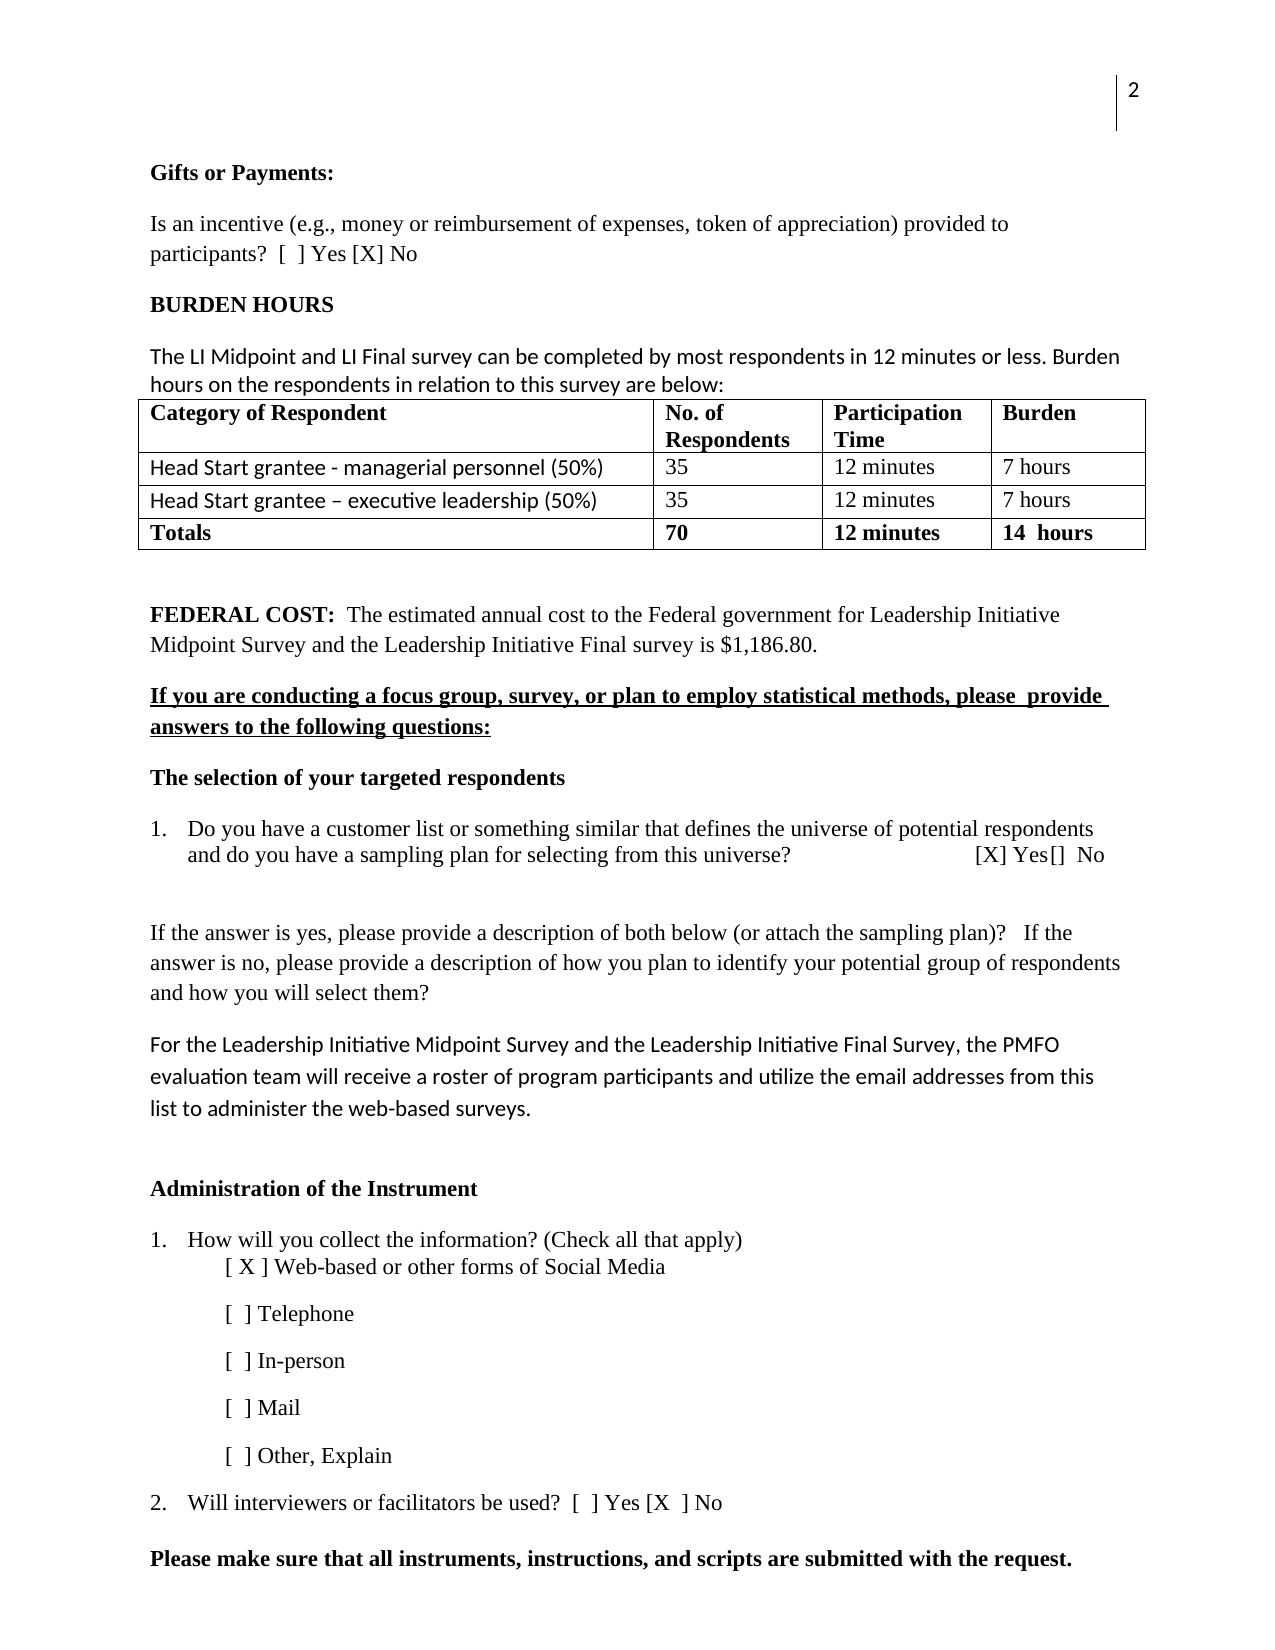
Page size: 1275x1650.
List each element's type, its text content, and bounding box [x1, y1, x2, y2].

text Administration of the Instrument [150, 1176, 1125, 1202]
text FEDERAL COST: The estimated annual cost to the Federal government for Leadership Initiative Midpoint Survey and the Leadership Initiative Final survey is $1,186.80. [150, 601, 1125, 658]
table_cell 12 minutes [823, 486, 991, 518]
text Please make sure that all instruments, instructions, and scripts are submitted with the request. [150, 1515, 1125, 1572]
text For the Leadership Initiative Midpoint Survey and the Leadership Initiative Final Survey, the PMFO evaluation team will receive a roster of program participants and utilize the email addresses from this list to administer the web-based surveys. [150, 1030, 1125, 1122]
table_cell 7 hours [992, 486, 1145, 518]
table_header Category of Respondent [139, 400, 653, 452]
list How will you collect the information? (Check all that apply) [150, 1227, 1125, 1253]
text [ ] In-person [225, 1347, 1125, 1374]
table_header No. of Respondents [654, 400, 822, 452]
table_cell 12 minutes [823, 453, 991, 485]
list Gifts or Payments: [150, 159, 1125, 185]
table_cell 70 [654, 519, 822, 549]
table_cell 7 hours [992, 453, 1145, 485]
table_cell 35 [654, 486, 822, 518]
table_header Participation Time [823, 400, 991, 452]
table_cell 35 [654, 453, 822, 485]
text Is an incentive (e.g., money or reimbursement of expenses, token of appreciation) provided to participants? [ ] Yes [X] No [150, 210, 1125, 267]
table_header Burden [992, 400, 1145, 452]
table_cell Head Start grantee – executive leadership (50%) [139, 486, 653, 518]
text BURDEN HOURS [150, 291, 1125, 318]
text [ ] Mail [225, 1394, 1125, 1421]
table_cell 12 minutes [823, 519, 991, 549]
text [ X ] Web-based or other forms of Social Media [225, 1253, 1125, 1279]
text [ ] Telephone [225, 1300, 1125, 1326]
table_cell Totals [139, 519, 653, 549]
table_cell Head Start grantee - managerial personnel (50%) [139, 453, 653, 485]
text If you are conducting a focus group, survey, or plan to employ statistical methods, please provide answers to the following questions: [150, 683, 1125, 739]
list Will interviewers or facilitators be used? [ ] Yes [X ] No [150, 1489, 1125, 1515]
text [ ] Other, Explain [225, 1442, 1125, 1468]
table_cell 14 hours [992, 519, 1145, 549]
list Do you have a customer list or something similar that defines the universe of potential respondents and do you have a sampling plan for selecting from this universe? [X] Yes [] No [150, 815, 1125, 868]
text If the answer is yes, please provide a description of both below (or attach the sampling plan)? If the answer is no, please provide a description of how you plan to identify your potential group of respondents and how you will select them? [150, 919, 1125, 1005]
text The selection of your targeted respondents [150, 764, 1125, 790]
text The LI Midpoint and LI Final survey can be completed by most respondents in 12 minutes or less. Burden hours on the respondents in relation to this survey are below: [150, 342, 1125, 398]
